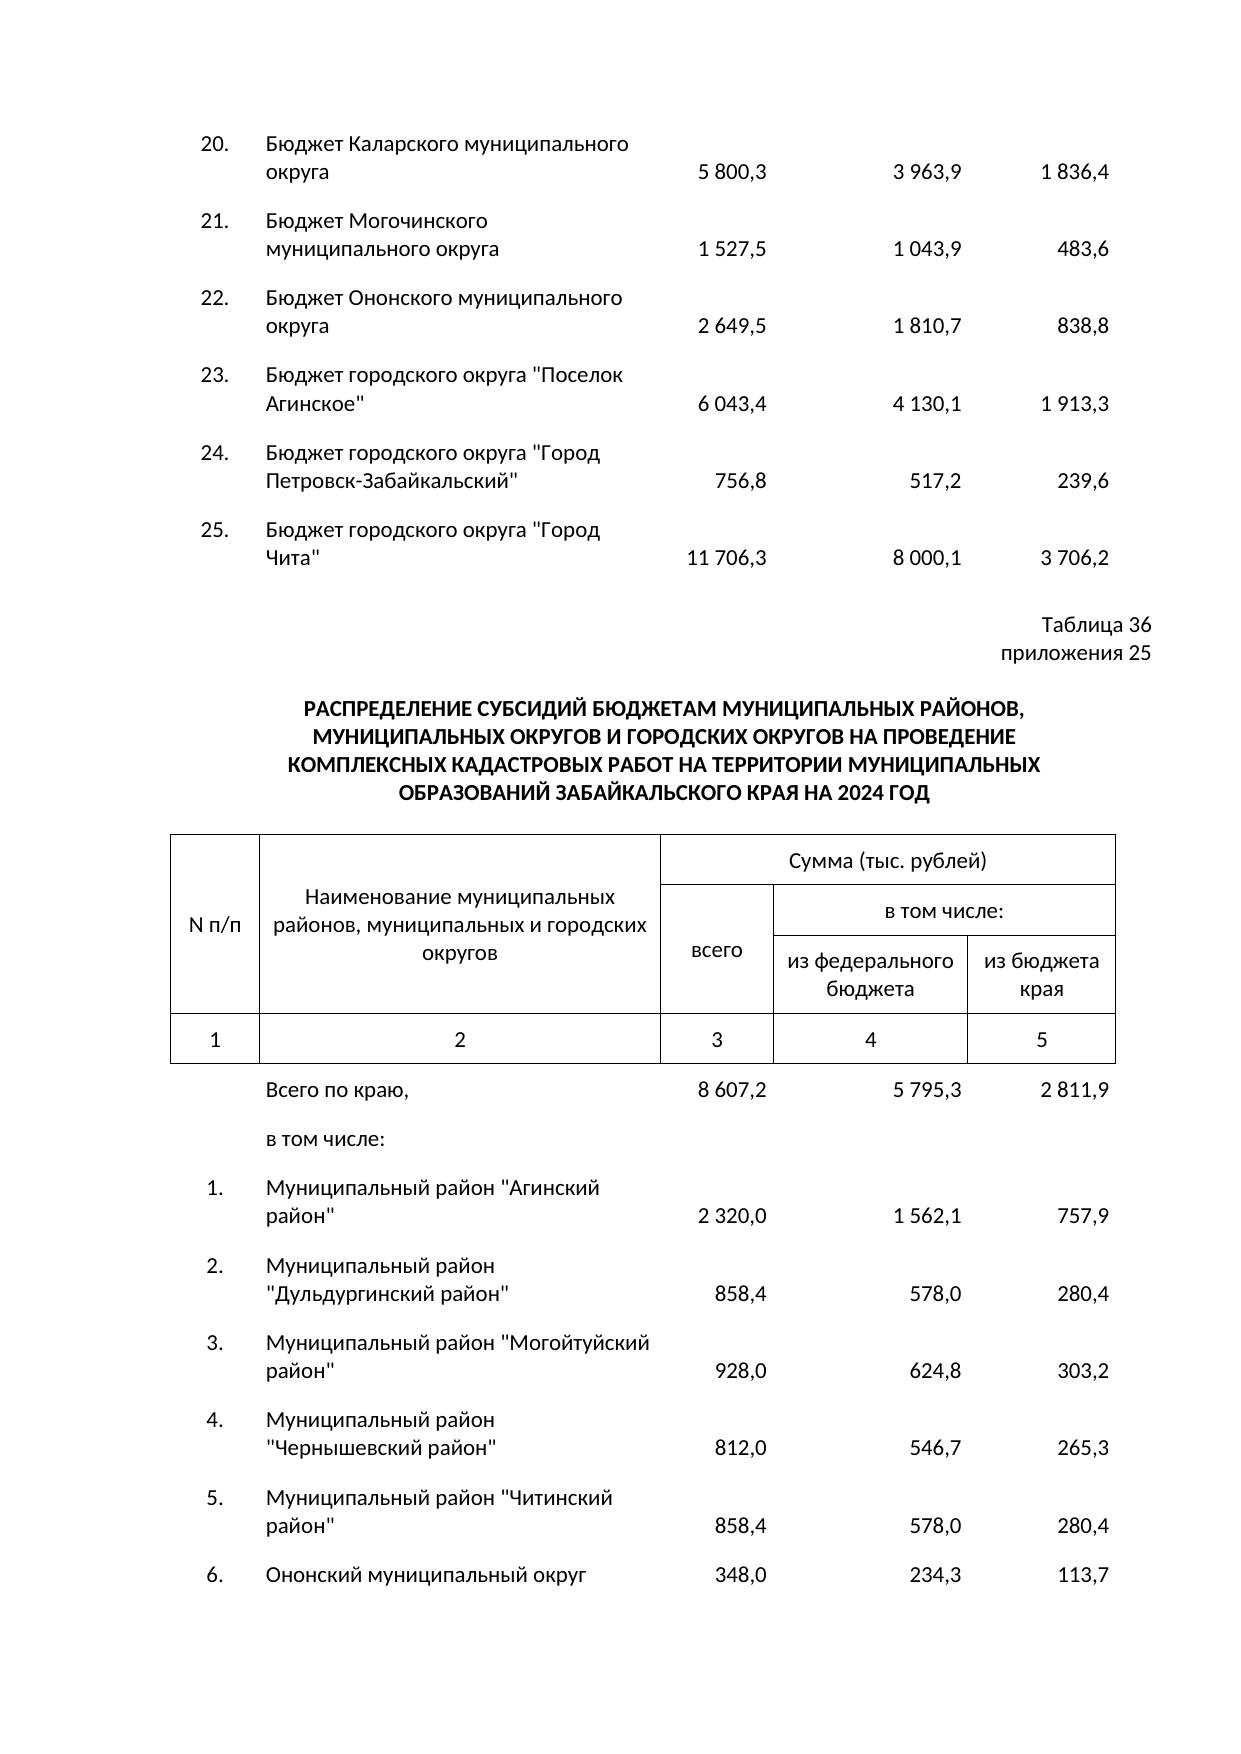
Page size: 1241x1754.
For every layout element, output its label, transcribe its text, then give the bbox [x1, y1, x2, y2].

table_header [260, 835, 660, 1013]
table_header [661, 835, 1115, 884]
title ОБРАЗОВАНИЙ ЗАБАЙКАЛЬСКОГО КРАЯ НА 2024 ГОД [177, 778, 1152, 806]
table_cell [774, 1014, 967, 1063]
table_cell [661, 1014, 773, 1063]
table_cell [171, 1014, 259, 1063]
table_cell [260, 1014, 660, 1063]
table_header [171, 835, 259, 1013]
text приложения 25 [177, 638, 1152, 666]
title КОМПЛЕКСНЫХ КАДАСТРОВЫХ РАБОТ НА ТЕРРИТОРИИ МУНИЦИПАЛЬНЫХ [177, 750, 1152, 778]
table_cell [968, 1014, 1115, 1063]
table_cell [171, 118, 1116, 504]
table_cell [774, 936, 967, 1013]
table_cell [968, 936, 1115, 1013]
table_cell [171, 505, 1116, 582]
title МУНИЦИПАЛЬНЫХ ОКРУГОВ И ГОРОДСКИХ ОКРУГОВ НА ПРОВЕДЕНИЕ [177, 722, 1152, 750]
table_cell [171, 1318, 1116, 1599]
title РАСПРЕДЕЛЕНИЕ СУБСИДИЙ БЮДЖЕТАМ МУНИЦИПАЛЬНЫХ РАЙОНОВ, [177, 694, 1152, 722]
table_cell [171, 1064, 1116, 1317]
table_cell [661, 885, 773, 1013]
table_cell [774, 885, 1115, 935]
text Таблица 36 [177, 610, 1152, 638]
